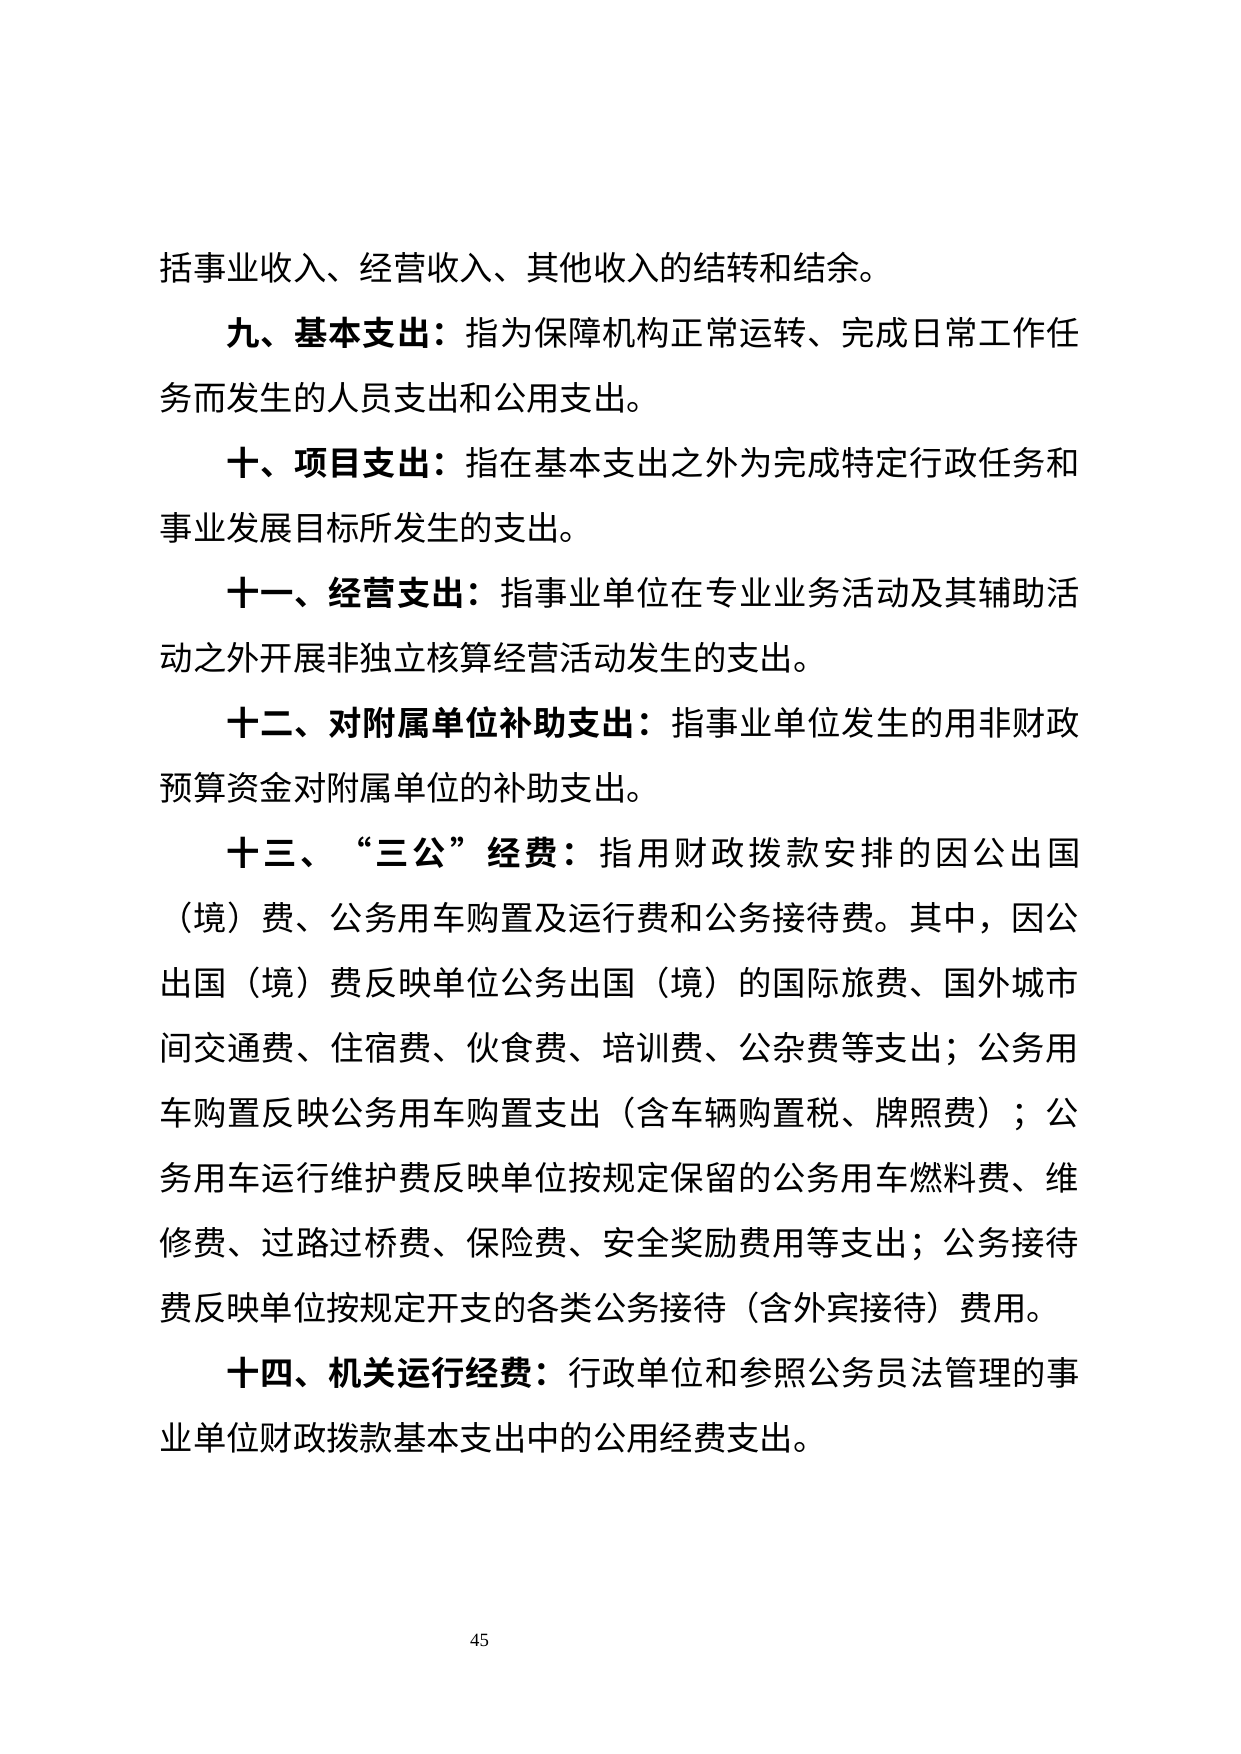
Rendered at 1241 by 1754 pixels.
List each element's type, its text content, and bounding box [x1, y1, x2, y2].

text 十、项目支出：指在基本支出之外为完成特定行政任务和事业发展目标所发生的支出。 [159, 428, 1081, 558]
text 十一、经营支出：指事业单位在专业业务活动及其辅助活动之外开展非独立核算经营活动发生的支出。 [159, 558, 1081, 688]
text 十四、机关运行经费：行政单位和参照公务员法管理的事业单位财政拨款基本支出中的公用经费支出。 [159, 1338, 1081, 1468]
text 十三、“三公”经费：指用财政拨款安排的因公出国（境）费、公务用车购置及运行费和公务接待费。其中，因公出国（境）费反映单位公务出国（境）的国际旅费、国外城市间交通费、住宿费、伙食费、培训费、公杂费等支出；公务用车购置反映公务用车购置支出（含车辆购置税、牌照费）；公务用车运行维护费反映单位按规定保留的公务用车燃料费、维修费、过路过桥费、保险费、安全奖励费用等支出；公务接待费反映单位按规定开支的各类公务接待（含外宾接待）费用。 [159, 818, 1081, 1338]
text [159, 233, 1081, 298]
text 九、基本支出：指为保障机构正常运转、完成日常工作任务而发生的人员支出和公用支出。 [159, 298, 1081, 428]
text 十二、对附属单位补助支出：指事业单位发生的用非财政预算资金对附属单位的补助支出。 [159, 688, 1081, 818]
